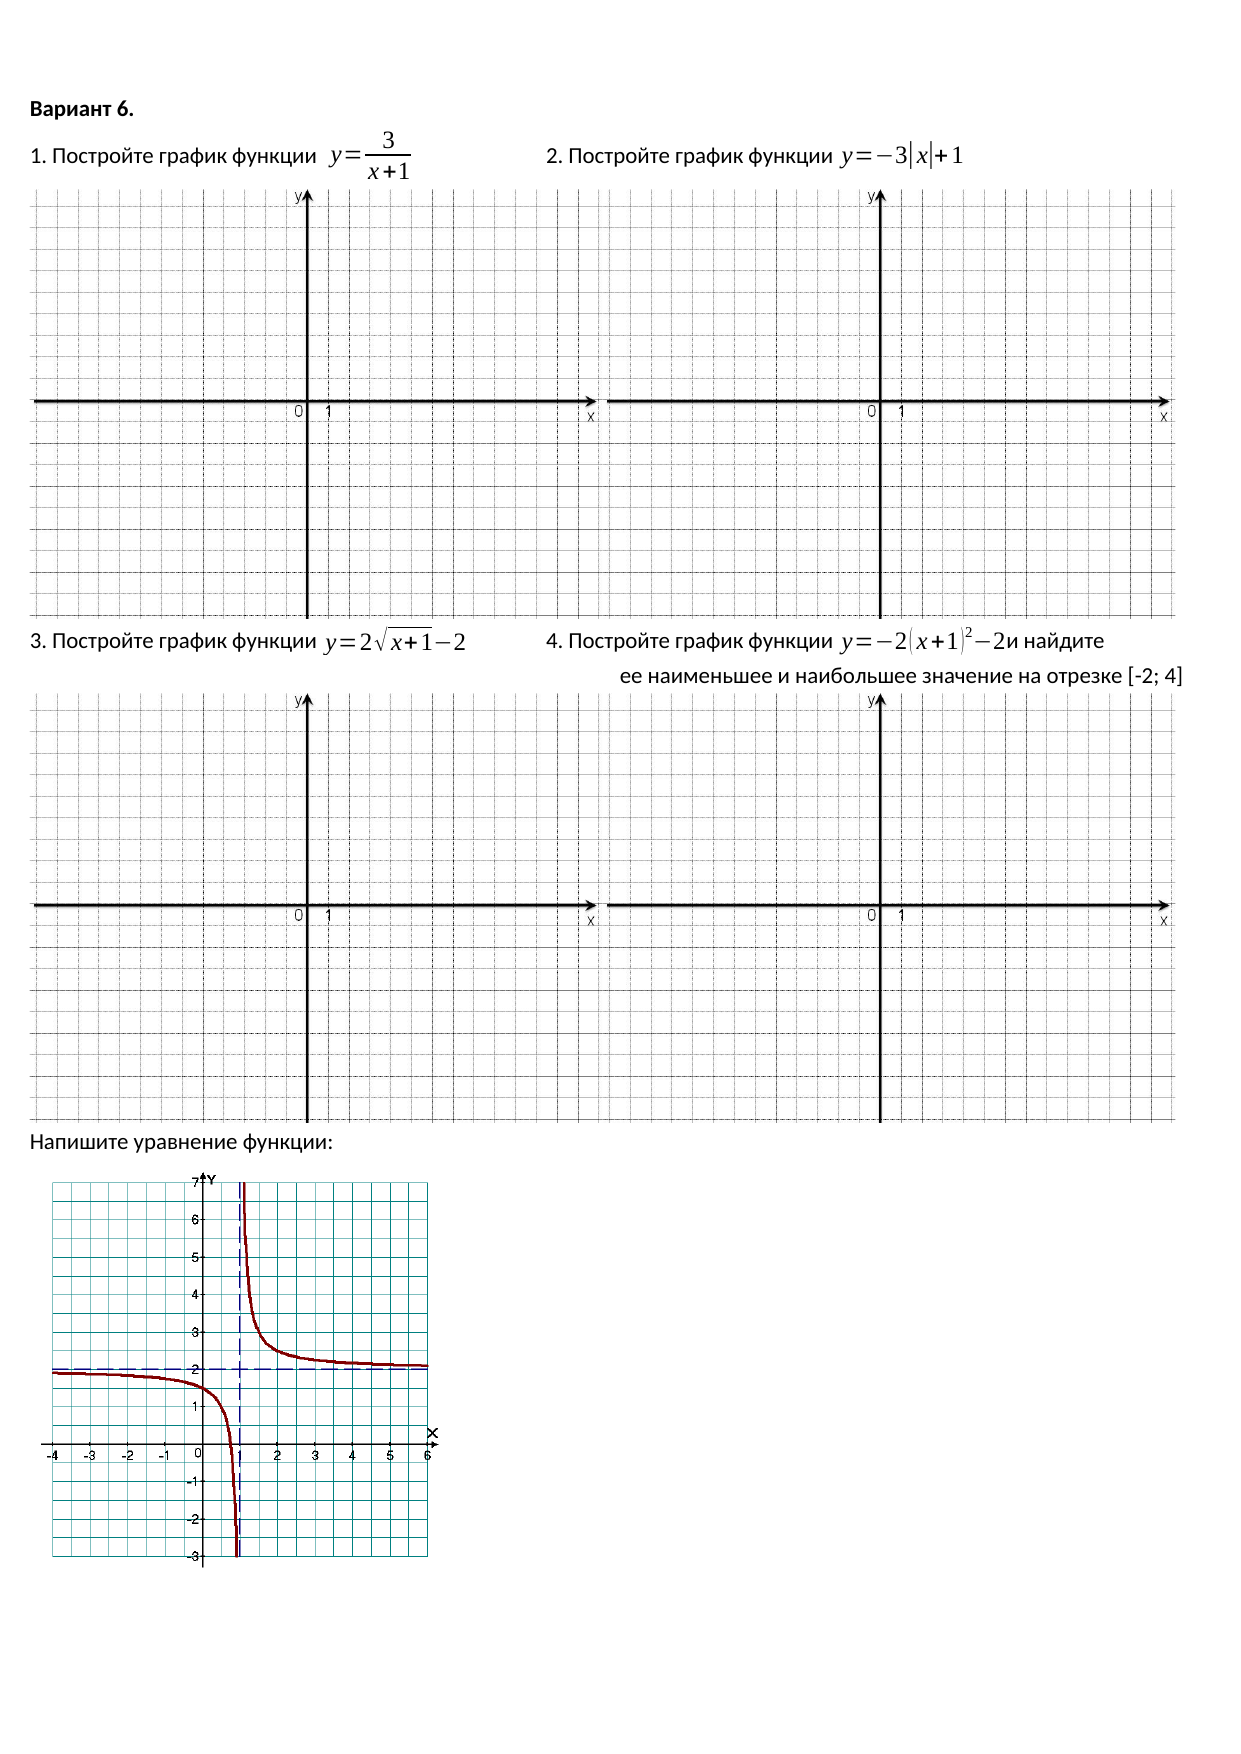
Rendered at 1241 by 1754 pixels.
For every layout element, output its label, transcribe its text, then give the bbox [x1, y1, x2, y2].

picture [29, 693, 1176, 1123]
text Напишите уравнение функции: [29, 1127, 1211, 1155]
text 1. Постройте график функции 2. Постройте график функции [29, 126, 1211, 185]
picture [29, 189, 1176, 619]
text Вариант 6. [29, 94, 1211, 122]
text 3. Постройте график функции 4. Постройте график функции и найдите [29, 623, 1211, 657]
text ее наименьшее и наибольшее значение на отрезке [-2; 4] [546, 661, 1211, 689]
picture [29, 1159, 450, 1579]
